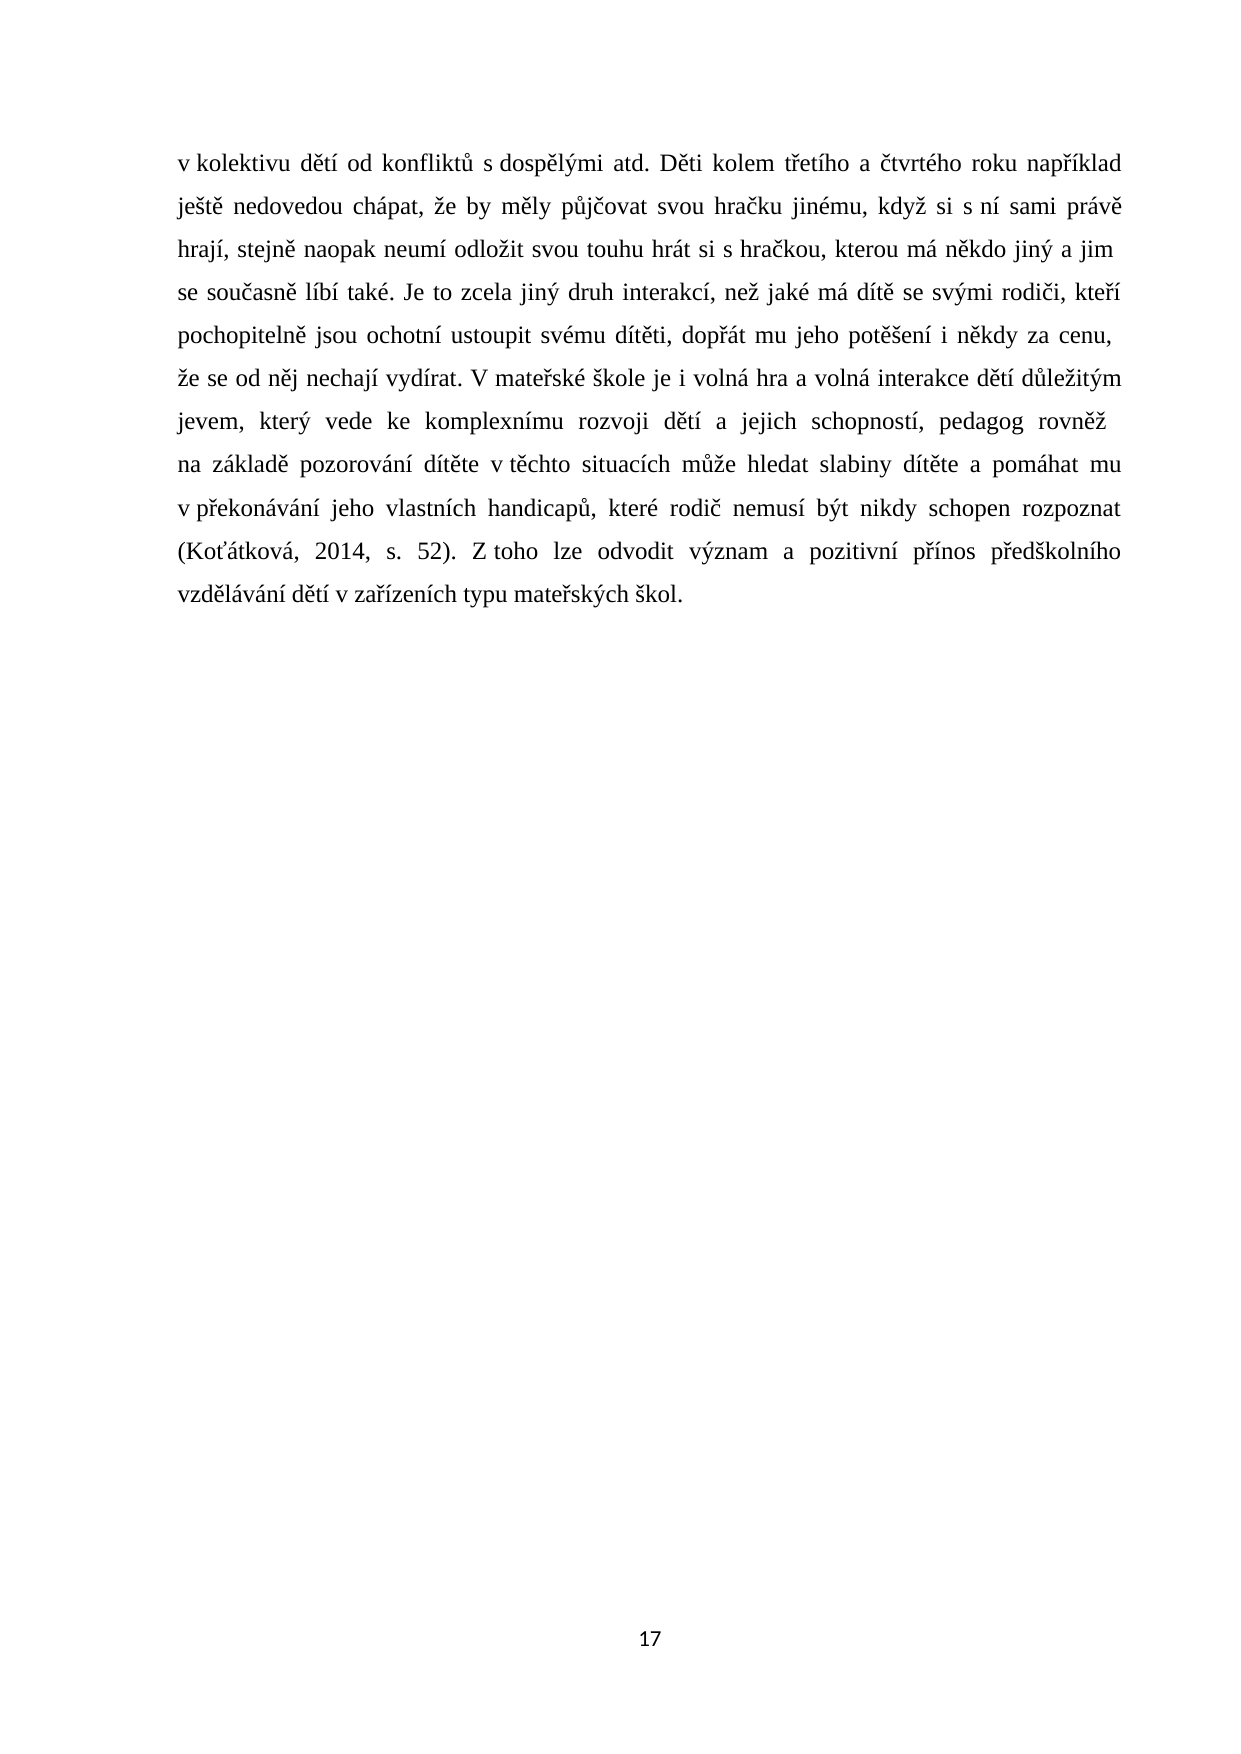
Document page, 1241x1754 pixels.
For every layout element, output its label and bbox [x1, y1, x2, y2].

text [177, 148, 1122, 608]
